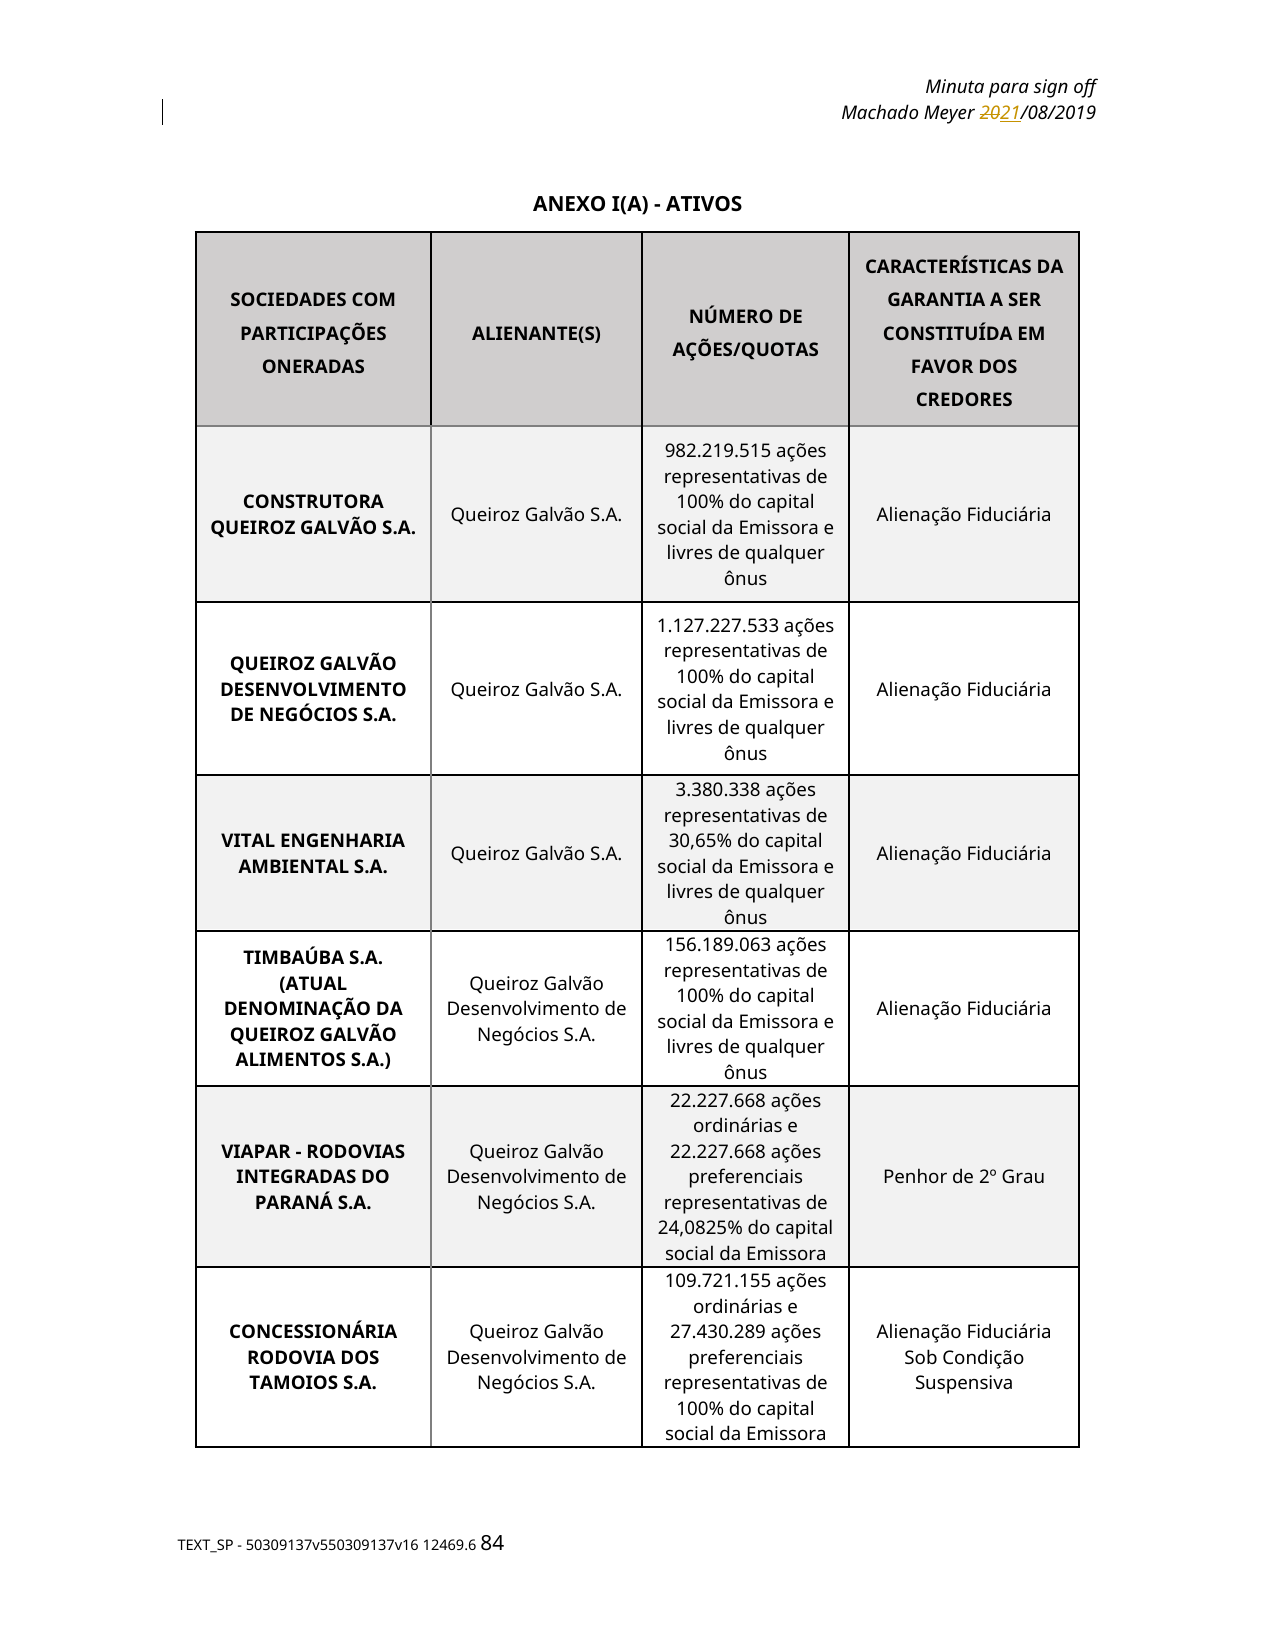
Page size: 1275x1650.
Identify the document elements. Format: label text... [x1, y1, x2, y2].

table_cell Queiroz Galvão Desenvolvimento de Negócios S.A. [432, 1087, 641, 1266]
table_cell 109.721.155 ações ordinárias e 27.430.289 ações preferenciais representativas de 100% do capital social da Emissora [643, 1268, 848, 1446]
table_cell 3.380.338 ações representativas de 30,65% do capital social da Emissora e livres de qualquer ônus [643, 776, 848, 929]
table_cell Alienação Fiduciária [850, 427, 1078, 601]
table_cell Queiroz Galvão Desenvolvimento de Negócios S.A. [432, 932, 641, 1085]
table_cell Timbaúba S.A. (atual denominação da Queiroz Galvão Alimentos S.A.) [197, 932, 430, 1085]
table_cell 156.189.063 ações representativas de 100% do capital social da Emissora e livres de qualquer ônus [643, 932, 848, 1085]
table_cell Alienação Fiduciária [850, 776, 1078, 929]
table_cell Penhor de 2º Grau [850, 1087, 1078, 1266]
table_cell 1.127.227.533 ações representativas de 100% do capital social da Emissora e livres de qualquer ônus [643, 603, 848, 774]
list (A) - ATIVOS [177, 185, 1098, 218]
table_header Número de Ações/Quotas [643, 233, 848, 425]
table_cell Queiroz Galvão Desenvolvimento de Negócios S.A. [432, 1268, 641, 1446]
table_cell Queiroz Galvão S.A. [432, 603, 641, 774]
table_cell Vital Engenharia Ambiental S.A. [197, 776, 430, 929]
table_cell Alienação Fiduciária Sob Condição Suspensiva [850, 1268, 1078, 1446]
table_cell Queiroz Galvão S.A. [432, 776, 641, 929]
table_cell Construtora Queiroz Galvão S.A. [197, 427, 430, 601]
table_cell Queiroz Galvão Desenvolvimento de Negócios S.A. [197, 603, 430, 774]
table_cell Alienação Fiduciária [850, 603, 1078, 774]
table_cell Alienação Fiduciária [850, 932, 1078, 1085]
table_cell Concessionária Rodovia dos Tamoios S.A. [197, 1268, 430, 1446]
table_header SOCIEDADES COM PARTICIPAÇÕES ONERADAS [197, 233, 430, 425]
table_header Alienante(s) [432, 233, 641, 425]
table_cell 22.227.668 ações ordinárias e 22.227.668 ações preferenciais representativas de 24,0825% do capital social da Emissora [643, 1087, 848, 1266]
table_cell Queiroz Galvão S.A. [432, 427, 641, 601]
table_cell VIAPAR - Rodovias Integradas do Paraná S.A. [197, 1087, 430, 1266]
table_header Características da garantia a ser constituída em favor dos Credores [850, 233, 1078, 425]
table_cell 982.219.515 ações representativas de 100% do capital social da Emissora e livres de qualquer ônus [643, 427, 848, 601]
